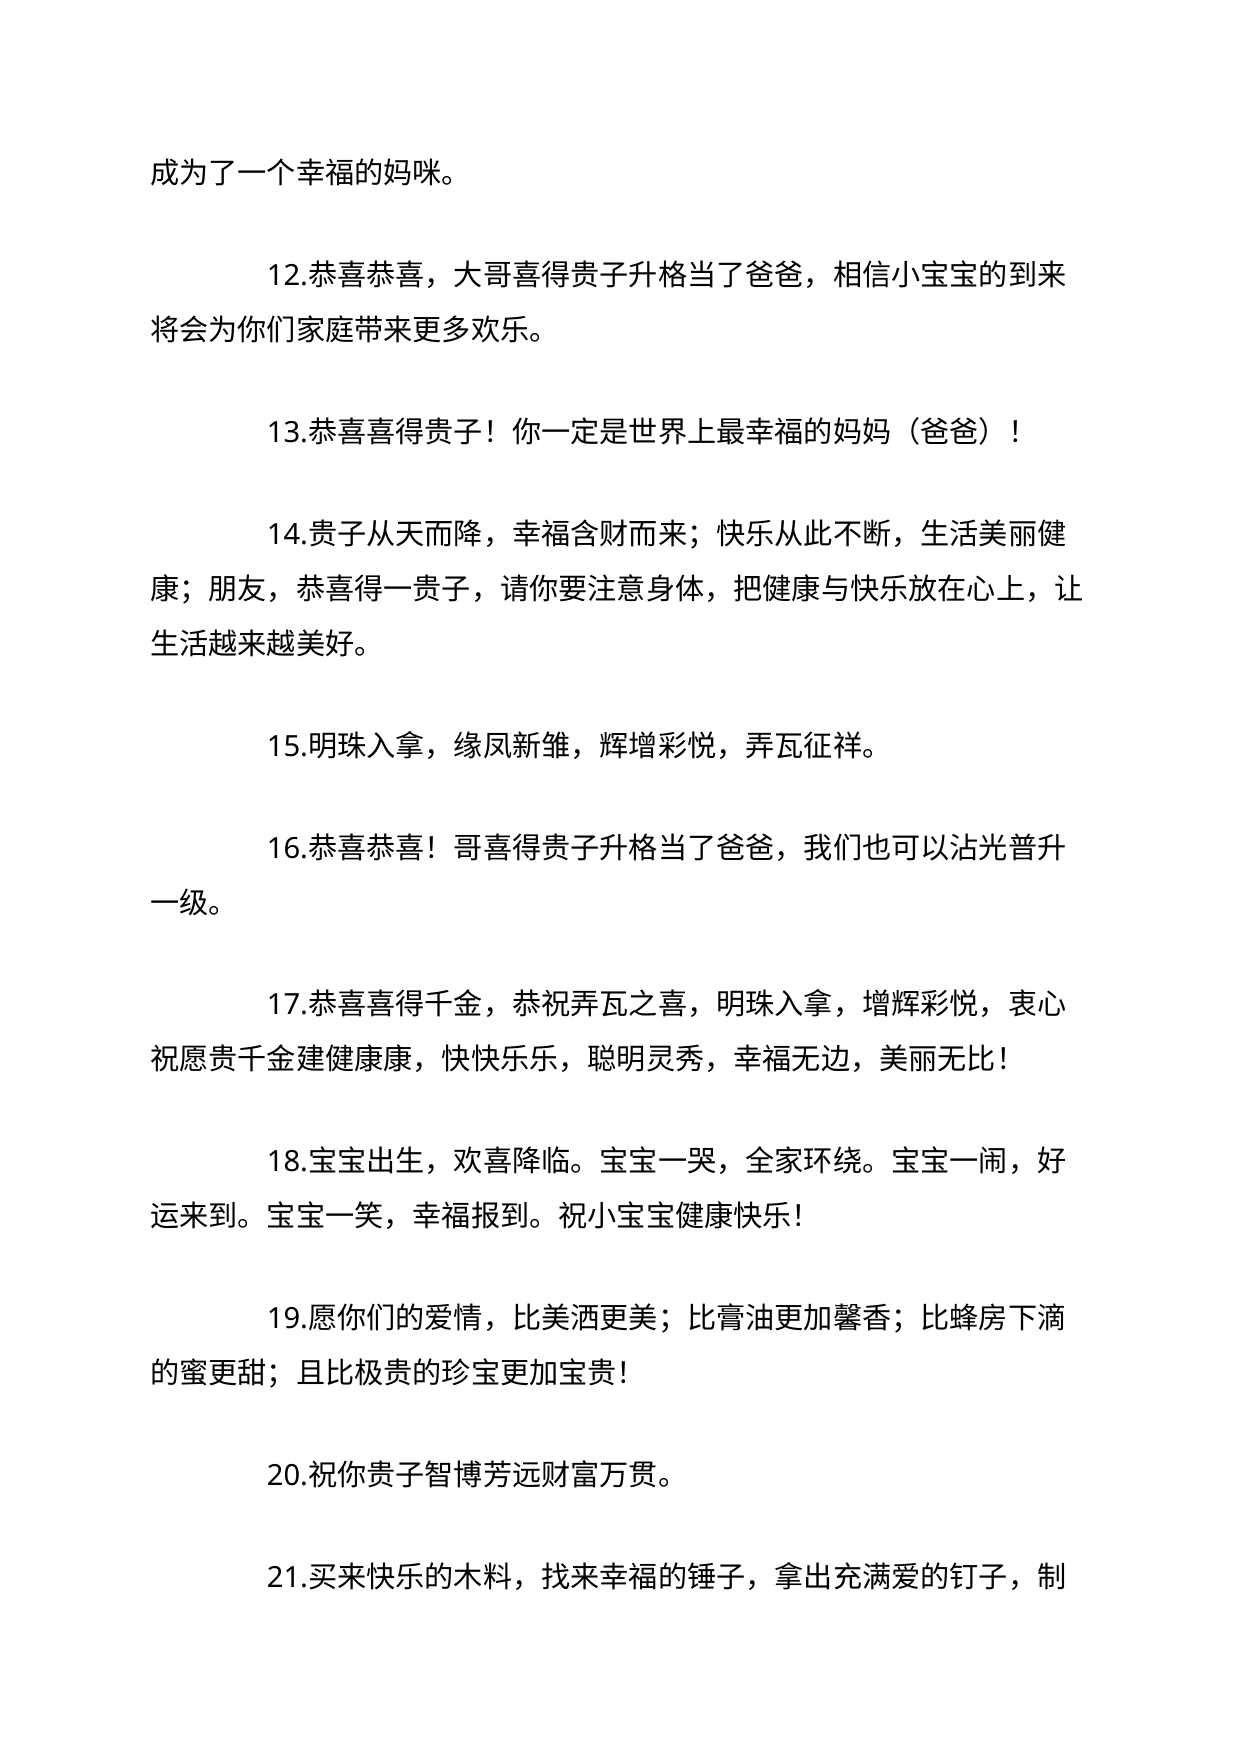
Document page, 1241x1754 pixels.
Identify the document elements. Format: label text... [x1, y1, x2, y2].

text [150, 150, 1090, 192]
text 12.恭喜恭喜，大哥喜得贵子升格当了爸爸，相信小宝宝的到来将会为你们家庭带来更多欢乐。 [150, 252, 1090, 349]
text 16.恭喜恭喜！哥喜得贵子升格当了爸爸，我们也可以沾光普升一级。 [150, 824, 1090, 921]
text 18.宝宝出生，欢喜降临。宝宝一哭，全家环绕。宝宝一闹，好运来到。宝宝一笑，幸福报到。祝小宝宝健康快乐！ [150, 1138, 1090, 1235]
text 14.贵子从天而降，幸福含财而来；快乐从此不断，生活美丽健康；朋友，恭喜得一贵子，请你要注意身体，把健康与快乐放在心上，让生活越来越美好。 [150, 511, 1090, 663]
text 20.祝你贵子智博芳远财富万贯。 [150, 1451, 1090, 1494]
text 15.明珠入拿，缘凤新雏，辉增彩悦，弄瓦征祥。 [150, 722, 1090, 764]
text 13.恭喜喜得贵子！你一定是世界上最幸福的妈妈（爸爸）！ [150, 408, 1090, 451]
text 17.恭喜喜得千金，恭祝弄瓦之喜，明珠入拿，增辉彩悦，衷心祝愿贵千金建健康康，快快乐乐，聪明灵秀，幸福无边，美丽无比！ [150, 981, 1090, 1078]
text 19.愿你们的爱情，比美洒更美；比膏油更加馨香；比蜂房下滴的蜜更甜；且比极贵的珍宝更加宝贵！ [150, 1294, 1090, 1392]
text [150, 1553, 1090, 1596]
